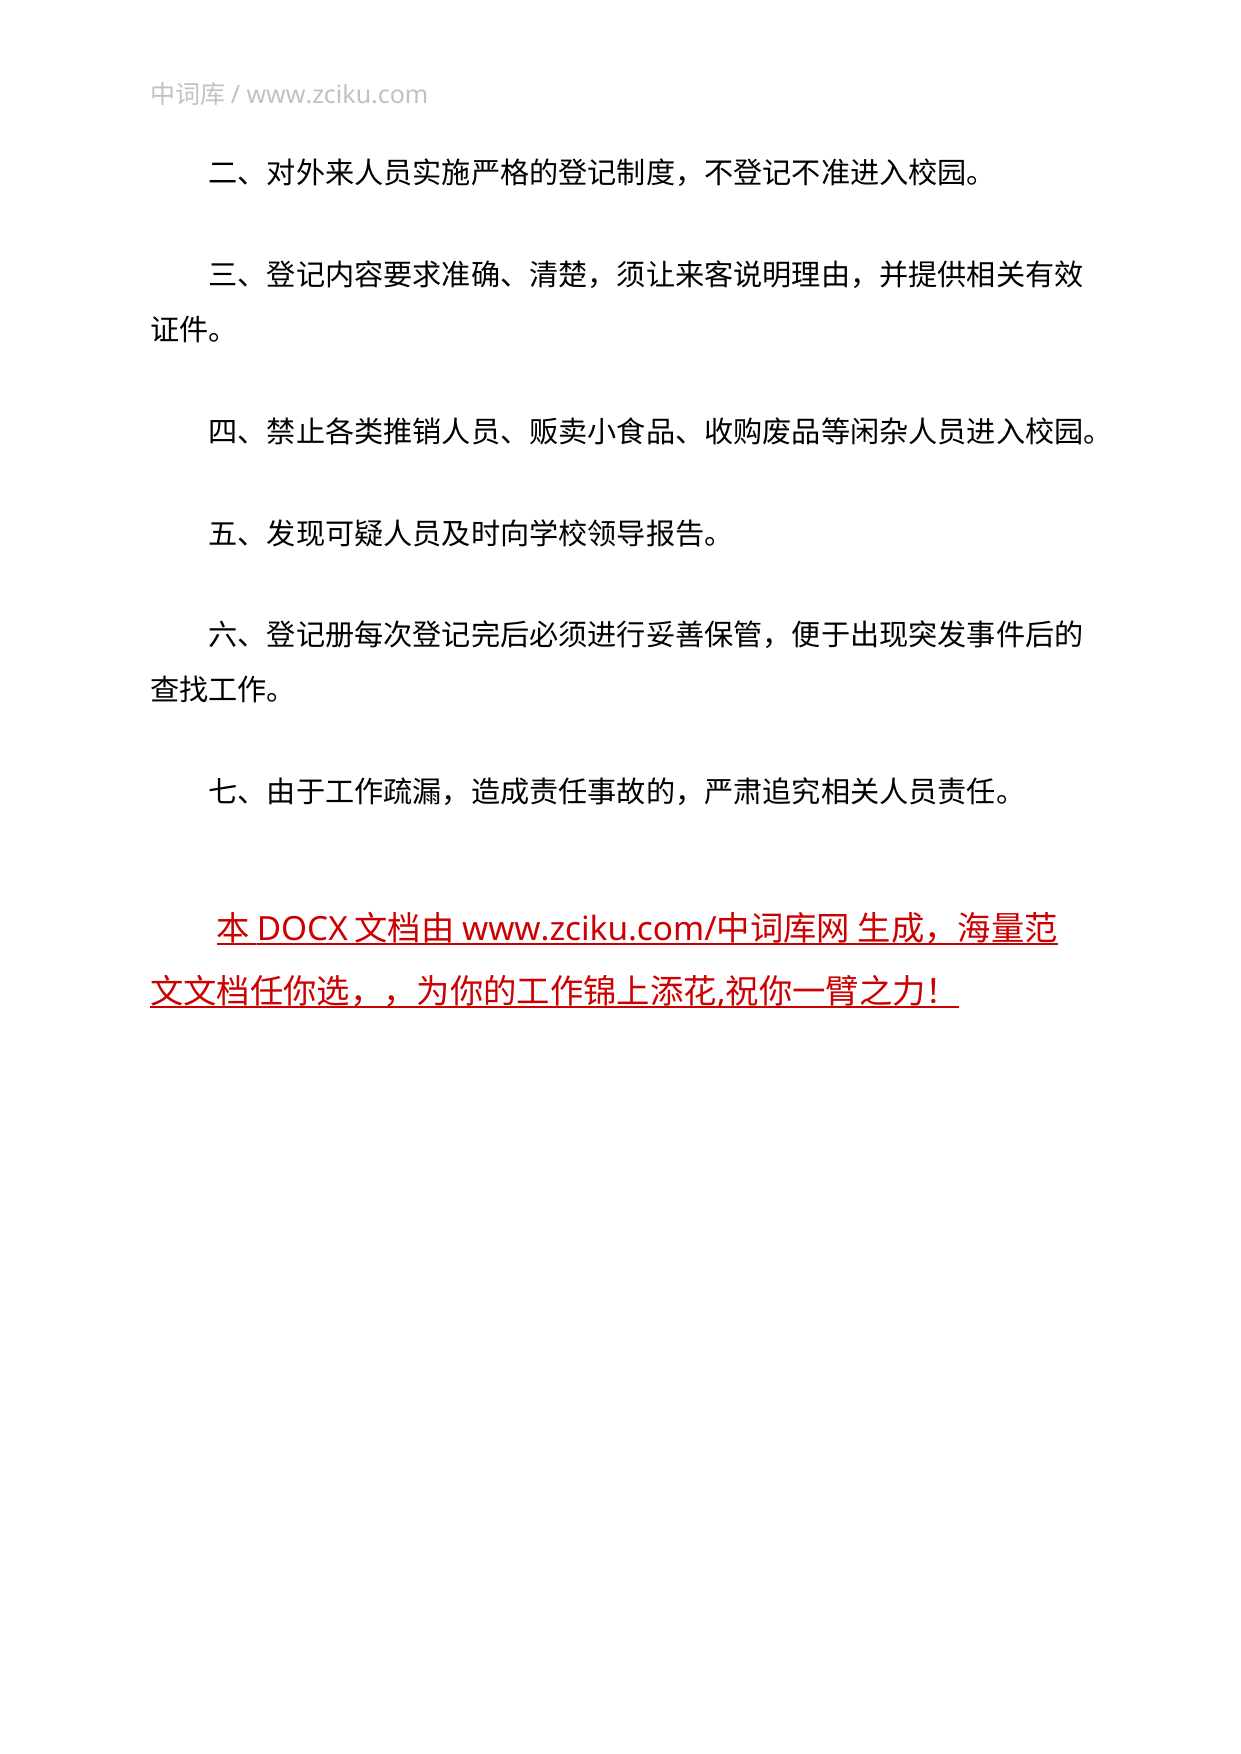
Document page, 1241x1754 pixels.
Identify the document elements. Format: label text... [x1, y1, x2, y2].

text 五、发现可疑人员及时向学校领导报告。 [150, 510, 1090, 552]
text 本DOCX文档由 www.zciku.com/中词库网 生成，海量范文文档任你选，，为你的工作锦上添花,祝你一臂之力！ [150, 902, 1090, 1013]
text 四、禁止各类推销人员、贩卖小食品、收购废品等闲杂人员进入校园。 [150, 408, 1090, 451]
text 三、登记内容要求准确、清楚，须让来客说明理由，并提供相关有效证件。 [150, 252, 1090, 349]
text 七、由于工作疏漏，造成责任事故的，严肃追究相关人员责任。 [150, 769, 1090, 811]
text 六、登记册每次登记完后必须进行妥善保管，便于出现突发事件后的查找工作。 [150, 612, 1090, 709]
text 二、对外来人员实施严格的登记制度，不登记不准进入校园。 [150, 150, 1090, 192]
